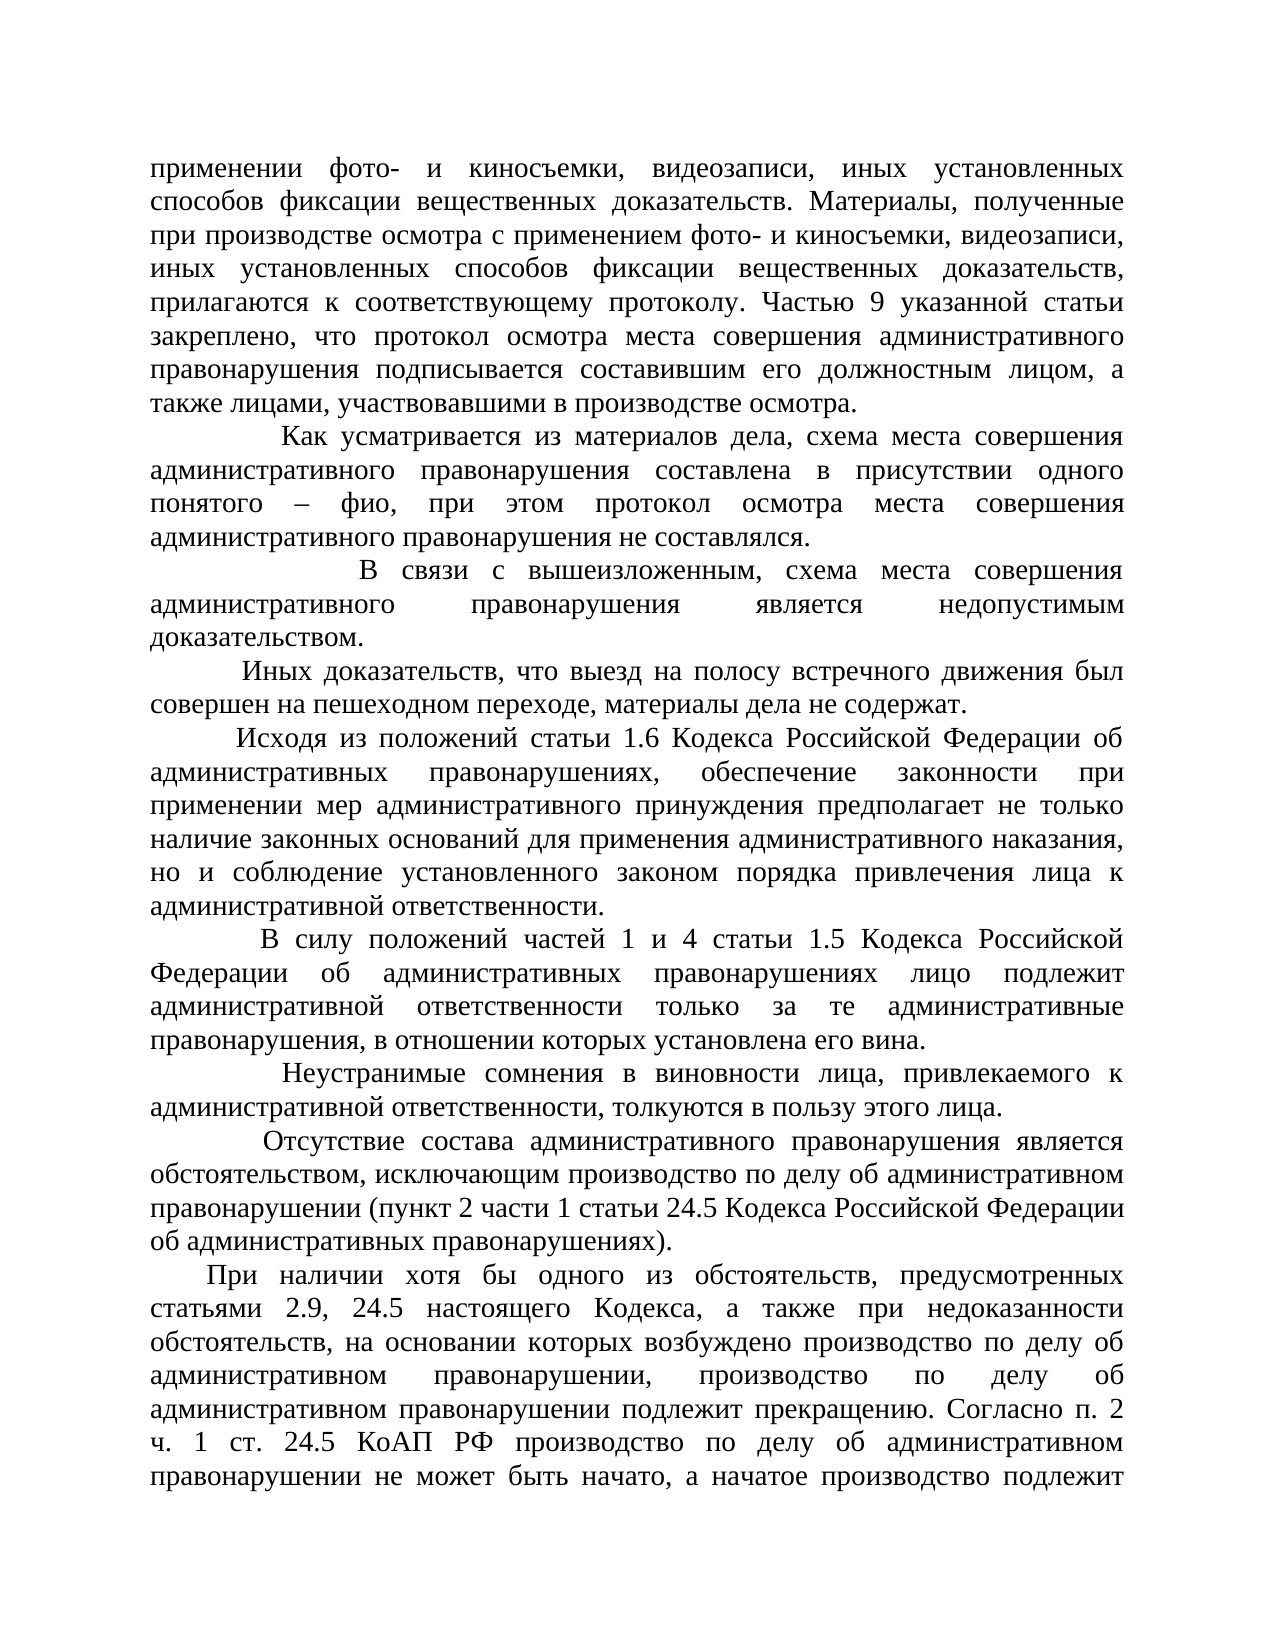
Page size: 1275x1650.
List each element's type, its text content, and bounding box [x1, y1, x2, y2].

text Как усматривается из материалов дела, схема места совершения административного правонарушения составлена в присутствии одного понятого – фио, при этом протокол осмотра места совершения административного правонарушения не составлялся. [150, 418, 1125, 552]
text Отсутствие состава административного правонарушения является обстоятельством, исключающим производство по делу об административном правонарушении (пункт 2 части 1 статьи 24.5 Кодекса Российской Федерации об административных правонарушениях). [150, 1123, 1125, 1257]
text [150, 150, 1125, 418]
text В связи с вышеизложенным, схема места совершения административного правонарушения является недопустимым доказательством. [150, 552, 1125, 653]
text В силу положений частей 1 и 4 статьи 1.5 Кодекса Российской Федерации об административных правонарушениях лицо подлежит административной ответственности только за те административные правонарушения, в отношении которых установлена его вина. [150, 921, 1125, 1056]
text Неустранимые сомнения в виновности лица, привлекаемого к административной ответственности, толкуются в пользу этого лица. [150, 1056, 1125, 1123]
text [150, 1257, 1125, 1492]
text Исходя из положений статьи 1.6 Кодекса Российской Федерации об административных правонарушениях, обеспечение законности при применении мер административного принуждения предполагает не только наличие законных оснований для применения административного наказания, но и соблюдение установленного законом порядка привлечения лица к административной ответственности. [150, 720, 1125, 921]
text Иных доказательств, что выезд на полосу встречного движения был совершен на пешеходном переходе, материалы дела не содержат. [150, 653, 1125, 720]
